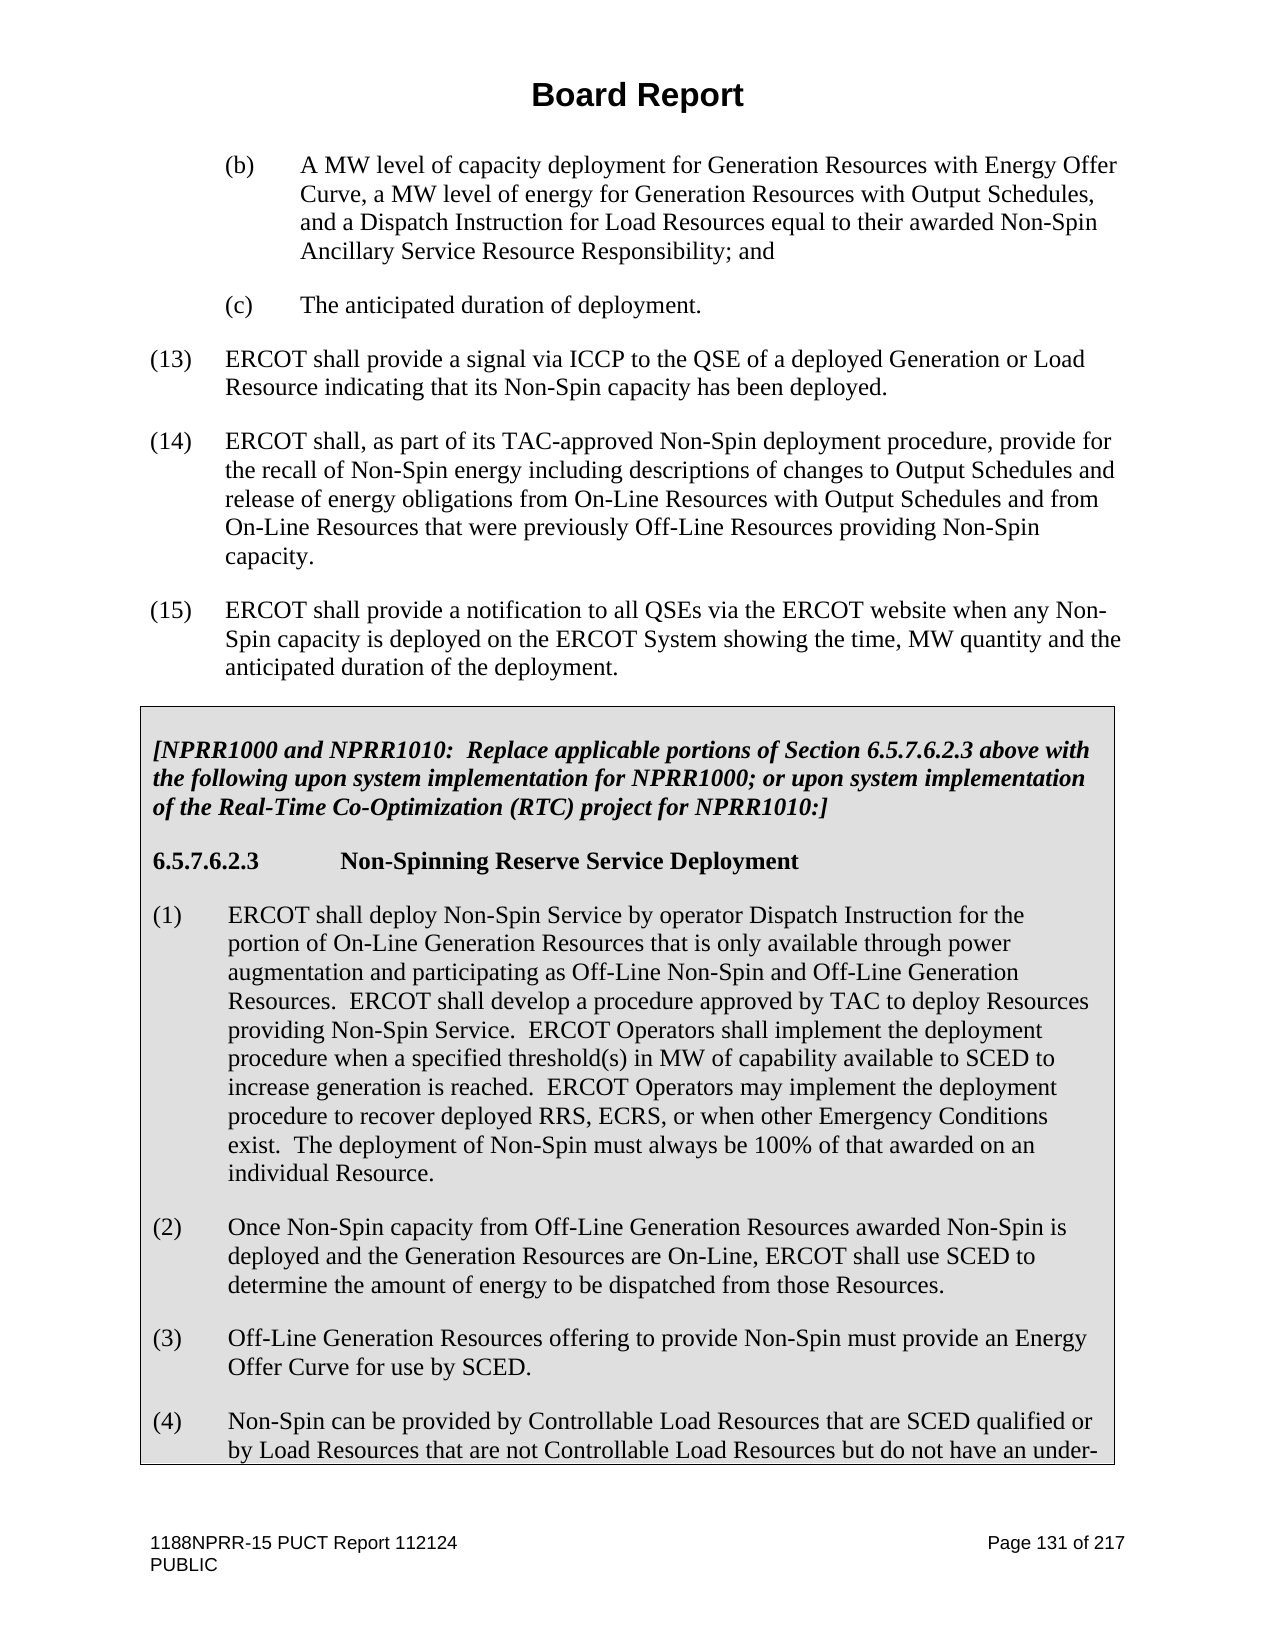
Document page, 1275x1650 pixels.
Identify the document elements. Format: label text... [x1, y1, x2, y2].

text (b) A MW level of capacity deployment for Generation Resources with Energy Offer Curve, a MW level of energy for Generation Resources with Output Schedules, and a Dispatch Instruction for Load Resources equal to their awarded Non-Spin Ancillary Service Resource Responsibility; and [225, 150, 1125, 265]
text (14) ERCOT shall, as part of its TAC-approved Non-Spin deployment procedure, provide for the recall of Non-Spin energy including descriptions of changes to Output Schedules and release of energy obligations from On-Line Resources with Output Schedules and from On-Line Resources that were previously Off-Line Resources providing Non-Spin capacity. [150, 426, 1125, 570]
text (c) The anticipated duration of deployment. [225, 290, 1125, 319]
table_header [141, 707, 1114, 1463]
text (15) ERCOT shall provide a notification to all QSEs via the ERCOT website when any Non-Spin capacity is deployed on the ERCOT System showing the time, MW quantity and the anticipated duration of the deployment. [150, 595, 1125, 681]
text (13) ERCOT shall provide a signal via ICCP to the QSE of a deployed Generation or Load Resource indicating that its Non-Spin capacity has been deployed. [150, 344, 1125, 401]
